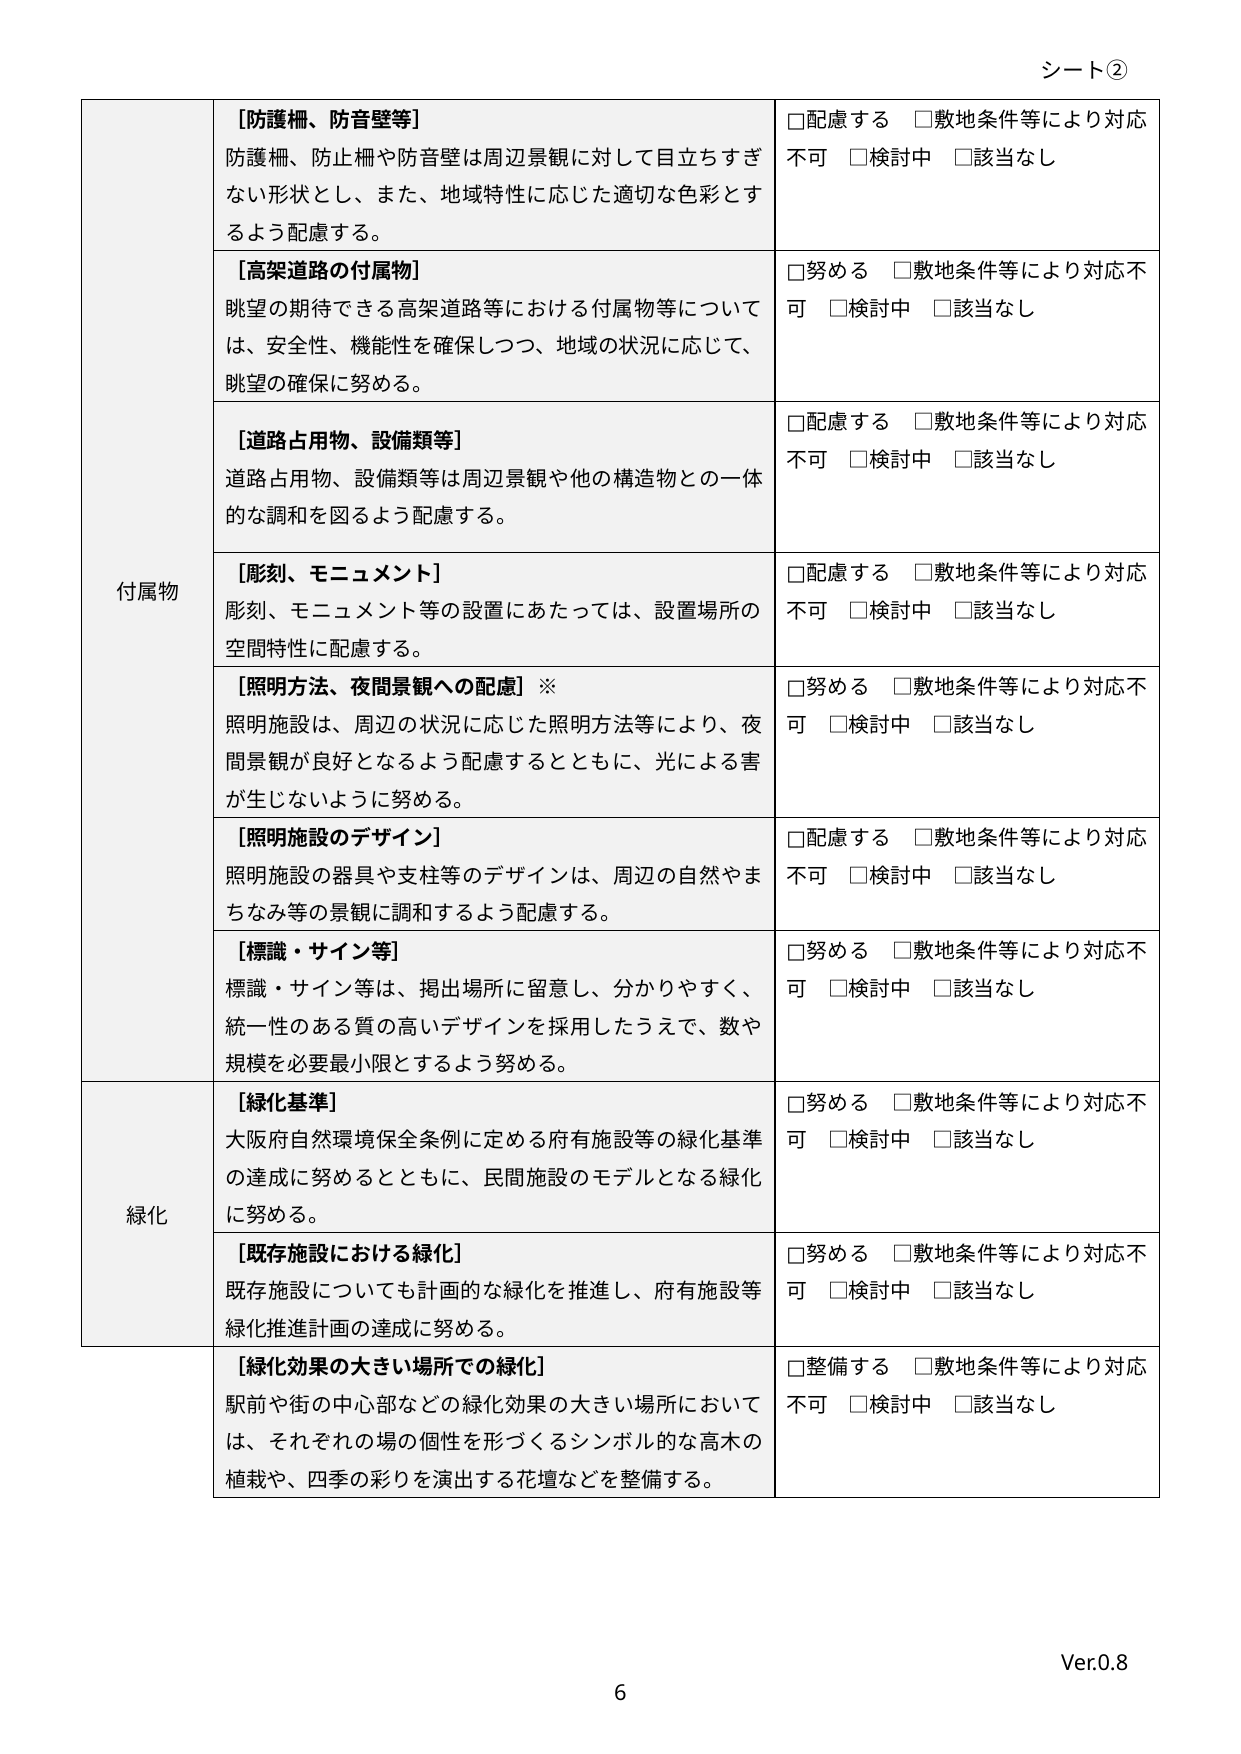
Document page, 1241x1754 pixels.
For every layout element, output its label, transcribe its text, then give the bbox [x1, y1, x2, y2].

table_cell 付属物 [82, 100, 213, 1081]
table_cell □努める □敷地条件等により対応不可 □検討中 □該当なし [776, 931, 1159, 1081]
table_cell □配慮する □敷地条件等により対応不可 □検討中 □該当なし [776, 818, 1159, 930]
table_cell ［緑化基準］ 大阪府自然環境保全条例に定める府有施設等の緑化基準の達成に努めるとともに、民間施設のモデルとなる緑化に努める。 [214, 1082, 774, 1232]
table_cell ［緑化効果の大きい場所での緑化］ 駅前や街の中心部などの緑化効果の大きい場所においては、それぞれの場の個性を形づくるシンボル的な高木の植栽や、四季の彩りを演出する花壇などを整備する。 [214, 1347, 774, 1497]
table_cell □努める □敷地条件等により対応不可 □検討中 □該当なし [776, 667, 1159, 817]
table_cell ［照明方法、夜間景観への配慮］※ 照明施設は、周辺の状況に応じた照明方法等により、夜間景観が良好となるよう配慮するとともに、光による害が生じないように努める。 [214, 667, 774, 817]
table_cell ［既存施設における緑化］ 既存施設についても計画的な緑化を推進し、府有施設等緑化推進計画の達成に努める。 [214, 1233, 774, 1346]
table_cell □配慮する □敷地条件等により対応不可 □検討中 □該当なし [776, 553, 1159, 666]
table_cell □整備する □敷地条件等により対応不可 □検討中 □該当なし [776, 1347, 1159, 1497]
table_cell □努める □敷地条件等により対応不可 □検討中 □該当なし [776, 1233, 1159, 1346]
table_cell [776, 100, 1159, 250]
table_cell ［彫刻、モニュメント］ 彫刻、モニュメント等の設置にあたっては、設置場所の空間特性に配慮する。 [214, 553, 774, 666]
table_cell □努める □敷地条件等により対応不可 □検討中 □該当なし [776, 1082, 1159, 1232]
table_cell ［高架道路の付属物］ 眺望の期待できる高架道路等における付属物等については、安全性、機能性を確保しつつ、地域の状況に応じて、眺望の確保に努める。 [214, 251, 774, 401]
table_cell □努める □敷地条件等により対応不可 □検討中 □該当なし [776, 251, 1159, 401]
table_cell ［照明施設のデザイン］ 照明施設の器具や支柱等のデザインは、周辺の自然やまちなみ等の景観に調和するよう配慮する。 [214, 818, 774, 930]
table_cell ［標識・サイン等］ 標識・サイン等は、掲出場所に留意し、分かりやすく、統一性のある質の高いデザインを採用したうえで、数や規模を必要最小限とするよう努める。 [214, 931, 774, 1081]
table_cell ［道路占用物、設備類等］ 道路占用物、設備類等は周辺景観や他の構造物との一体的な調和を図るよう配慮する。 [214, 402, 774, 552]
table_cell ［防護柵、防音壁等］ 防護柵、防止柵や防音壁は周辺景観に対して目立ちすぎない形状とし、また、地域特性に応じた適切な色彩とするよう配慮する。 [214, 100, 774, 250]
table_cell □配慮する □敷地条件等により対応不可 □検討中 □該当なし [776, 402, 1159, 552]
table_cell 緑化 [82, 1082, 213, 1346]
